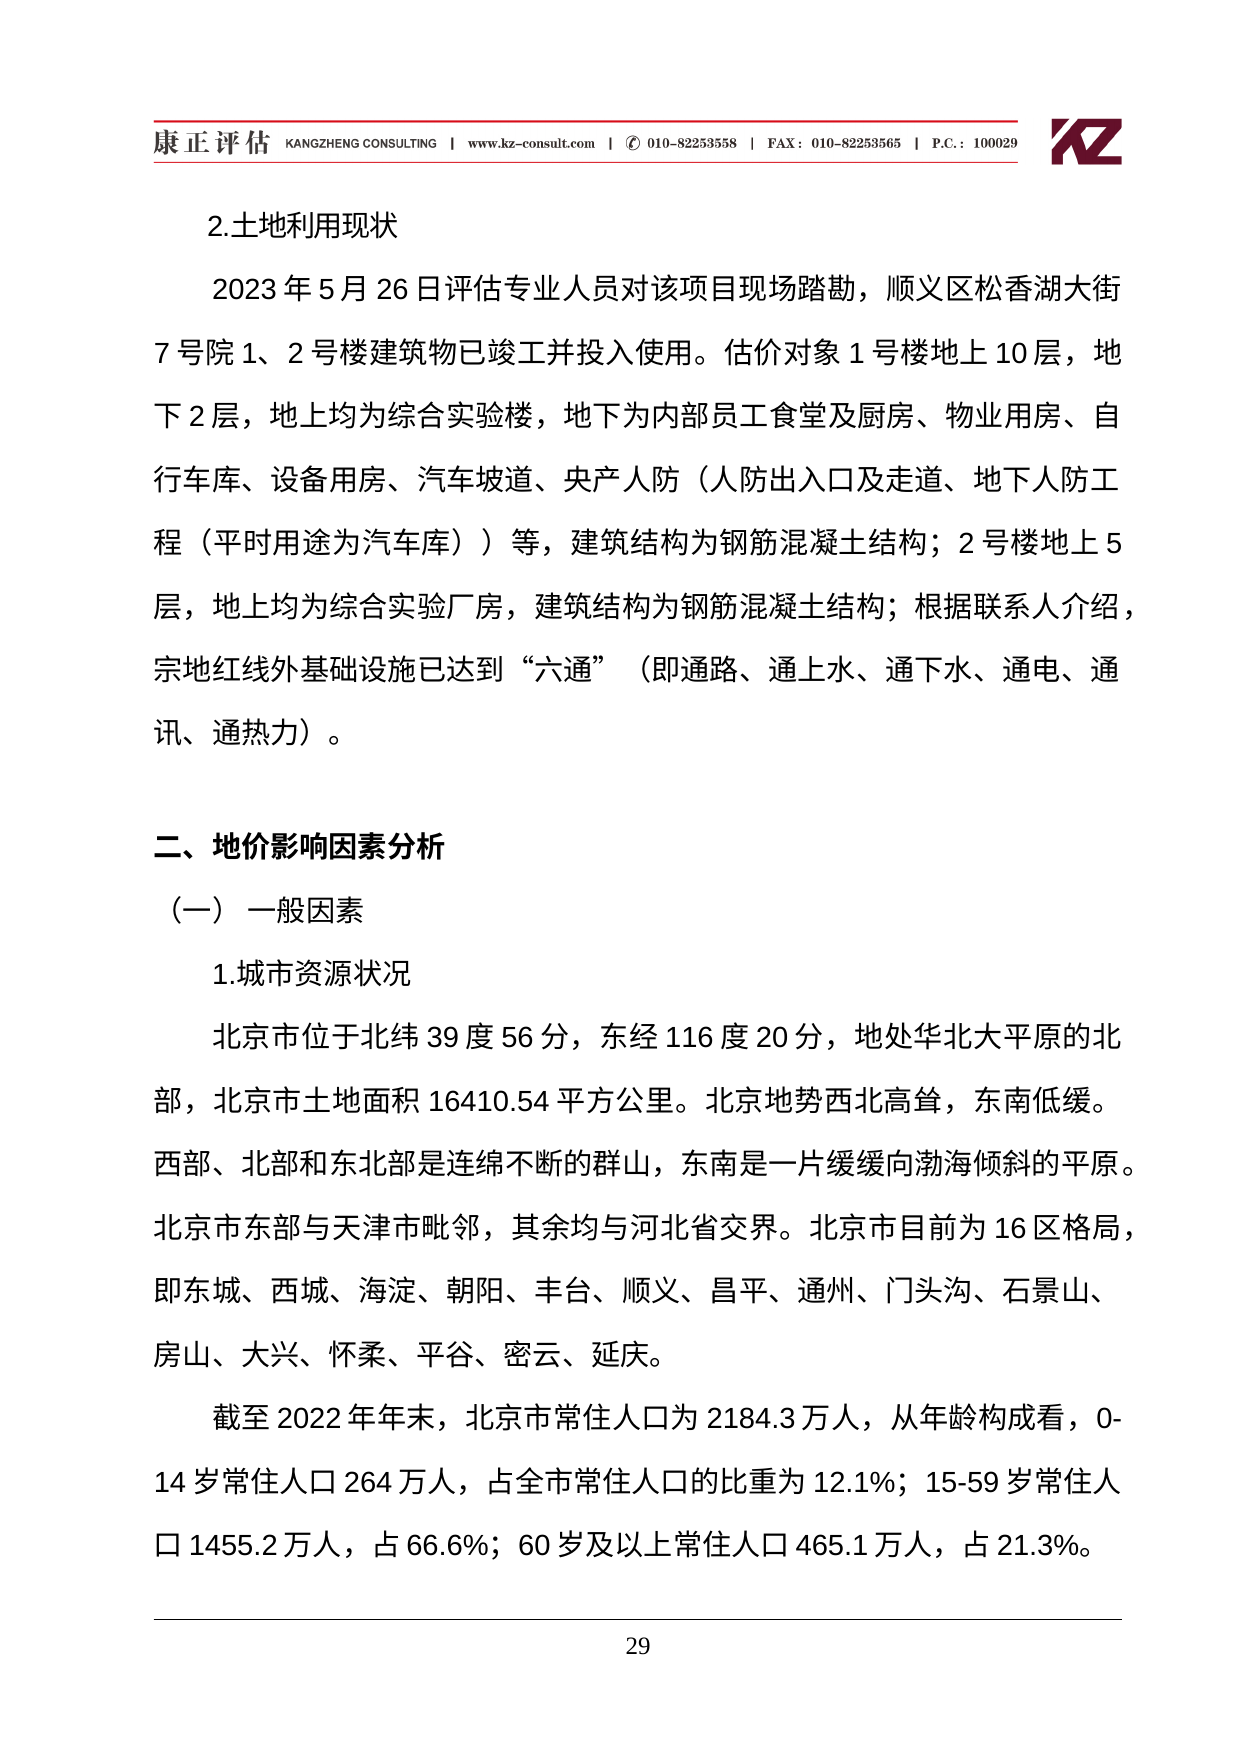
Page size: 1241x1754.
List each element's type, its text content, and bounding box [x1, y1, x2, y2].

text 二、地价影响因素分析 [153, 824, 1122, 866]
picture [153, 118, 1122, 165]
text 北京市位于北纬39度56分，东经116度20分，地处华北大平原的北部，北京市土地面积16410.54平方公里。北京地势西北高耸，东南低缓。西部、北部和东北部是连绵不断的群山，东南是一片缓缓向渤海倾斜的平原。北京市东部与天津市毗邻，其余均与河北省交界。北京市目前为16区格局，即东城、西城、海淀、朝阳、丰台、顺义、昌平、通州、门头沟、石景山、房山、大兴、怀柔、平谷、密云、延庆。 [153, 1014, 1122, 1373]
text 截至2022年年末，北京市常住人口为2184.3万人，从年龄构成看，0-14岁常住人口264万人，占全市常住人口的比重为12.1%；15-59岁常住人口1455.2万人，占66.6%；60岁及以上常住人口465.1万人，占21.3%。 [153, 1395, 1122, 1564]
text （一） 一般因素 [153, 887, 1122, 929]
text 2023年5月26日评估专业人员对该项目现场踏勘，顺义区松香湖大街7号院1、2号楼建筑物已竣工并投入使用。估价对象1号楼地上10层，地下2层，地上均为综合实验楼，地下为内部员工食堂及厨房、物业用房、自行车库、设备用房、汽车坡道、央产人防（人防出入口及走道、地下人防工程（平时用途为汽车库））等，建筑结构为钢筋混凝土结构；2号楼地上5层，地上均为综合实验厂房，建筑结构为钢筋混凝土结构；根据联系人介绍，宗地红线外基础设施已达到“六通”（即通路、通上水、通下水、通电、通讯、通热力）。 [153, 266, 1122, 752]
text 2.土地利用现状 [153, 202, 1122, 245]
text 1.城市资源状况 [153, 951, 1101, 993]
